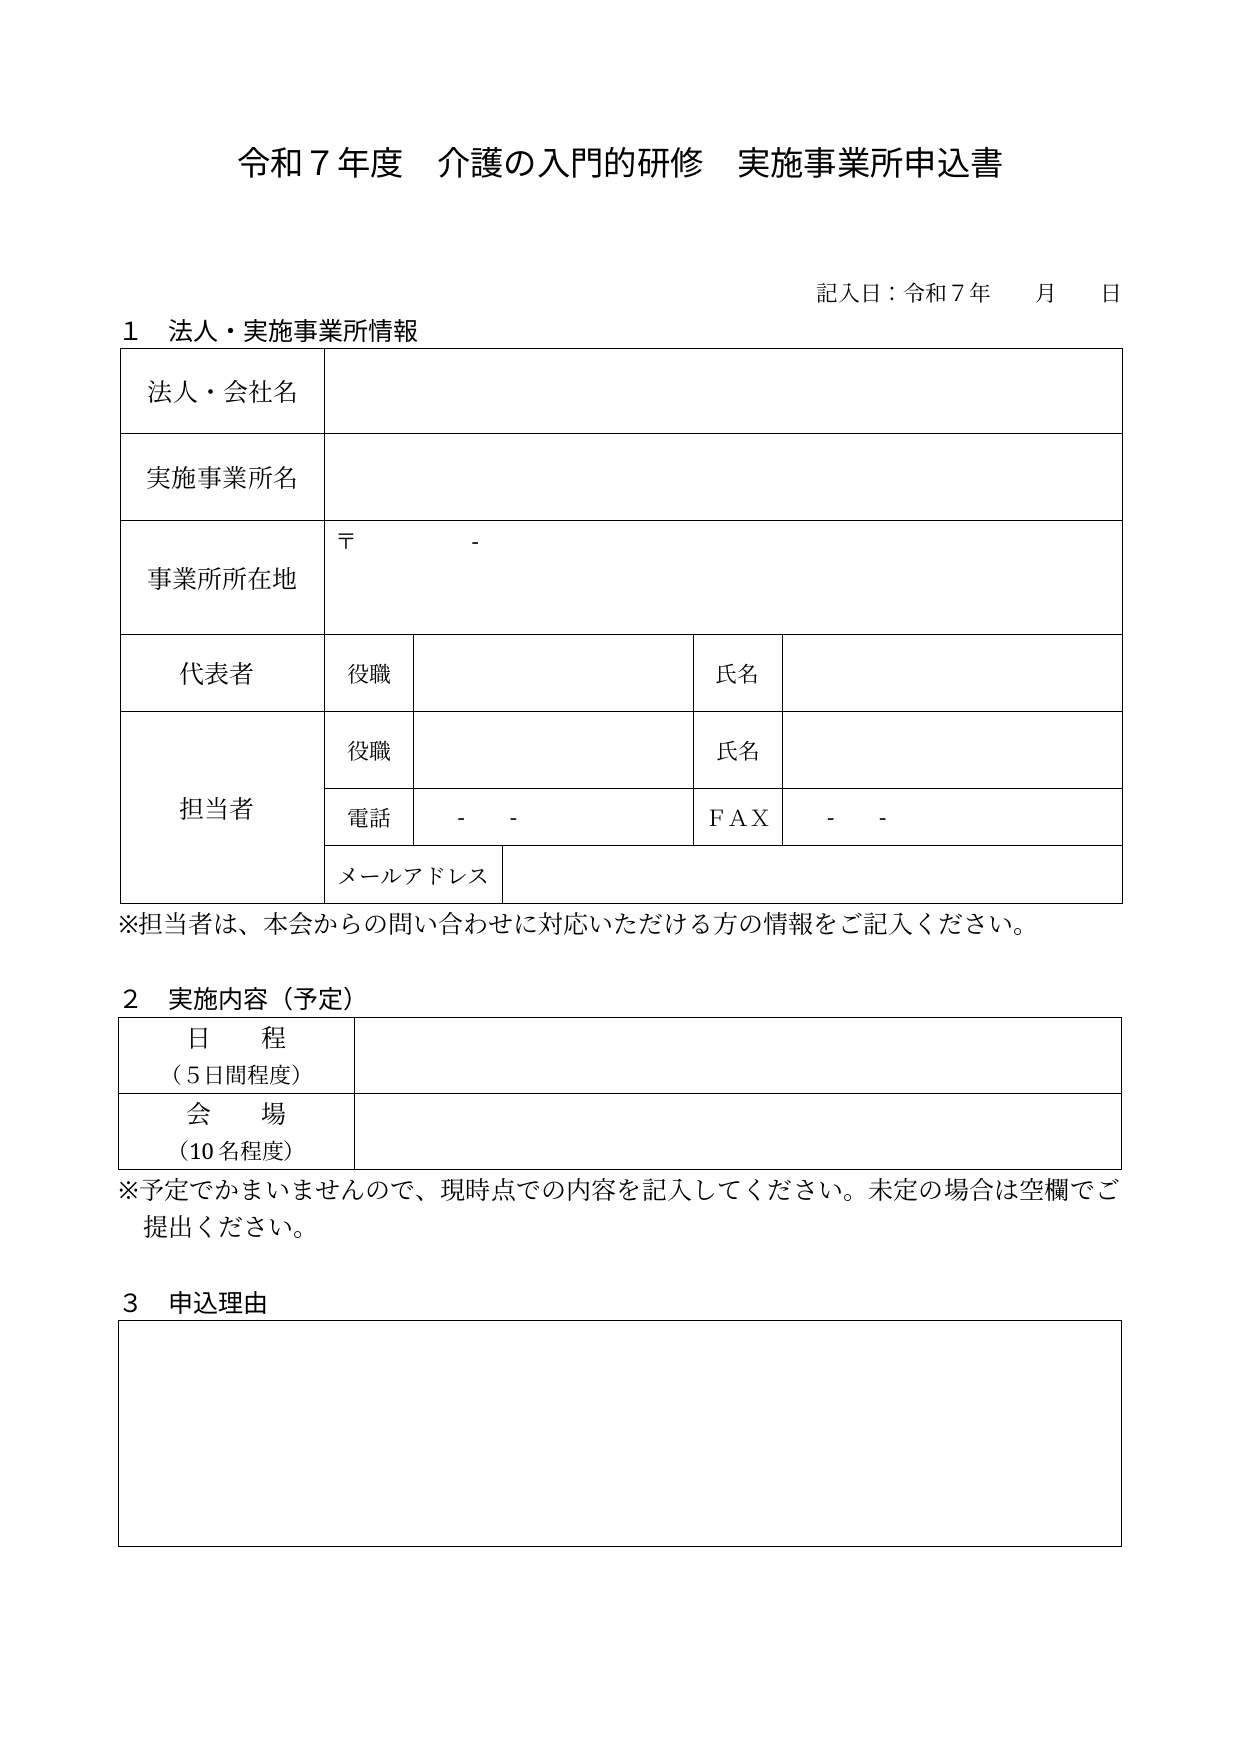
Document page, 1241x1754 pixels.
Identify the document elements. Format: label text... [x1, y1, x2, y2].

table_cell メールアドレス [325, 846, 502, 903]
table_header 法人・会社名 [121, 349, 324, 432]
text ３ 申込理由 [118, 1282, 1100, 1320]
table_cell 会 場 （10名程度） [119, 1094, 354, 1169]
table_cell 〒 - [325, 521, 1122, 634]
table_cell 事業所所在地 [121, 521, 324, 634]
text ２ 実施内容（予定） [118, 979, 1122, 1017]
table_cell 役職 [325, 712, 413, 788]
table_cell [414, 712, 693, 788]
text ※担当者は、本会からの問い合わせに対応いただける方の情報をご記入ください。 [118, 904, 1122, 942]
text １ 法人・実施事業所情報 [118, 310, 1100, 348]
table_cell ＦＡＸ [694, 789, 782, 845]
table_cell - - [783, 789, 1122, 845]
table_header [325, 349, 1122, 432]
text 令和７年度 介護の入門的研修 実施事業所申込書 [118, 123, 1122, 198]
text ※予定でかまいませんので、現時点での内容を記入してください。未定の場合は空欄でご提出ください。 [118, 1170, 1122, 1245]
table_cell 役職 [325, 635, 413, 711]
table_cell 代表者 [121, 635, 324, 711]
table_cell [355, 1094, 1121, 1169]
table_cell 実施事業所名 [121, 434, 324, 520]
table_cell [325, 434, 1122, 520]
table_cell [414, 635, 693, 711]
table_header [119, 1321, 1121, 1546]
table_cell [783, 712, 1122, 788]
table_cell 氏名 [694, 712, 782, 788]
table_header [355, 1018, 1121, 1093]
table_cell 電話 [325, 789, 413, 845]
table_header 日 程 （５日間程度） [119, 1018, 354, 1093]
table_cell 氏名 [694, 635, 782, 711]
table_cell [783, 635, 1122, 711]
text 記入日：令和７年 月 日 [118, 273, 1122, 310]
table_cell 担当者 [121, 712, 324, 903]
table_cell [503, 846, 1122, 903]
table_cell - - [414, 789, 693, 845]
